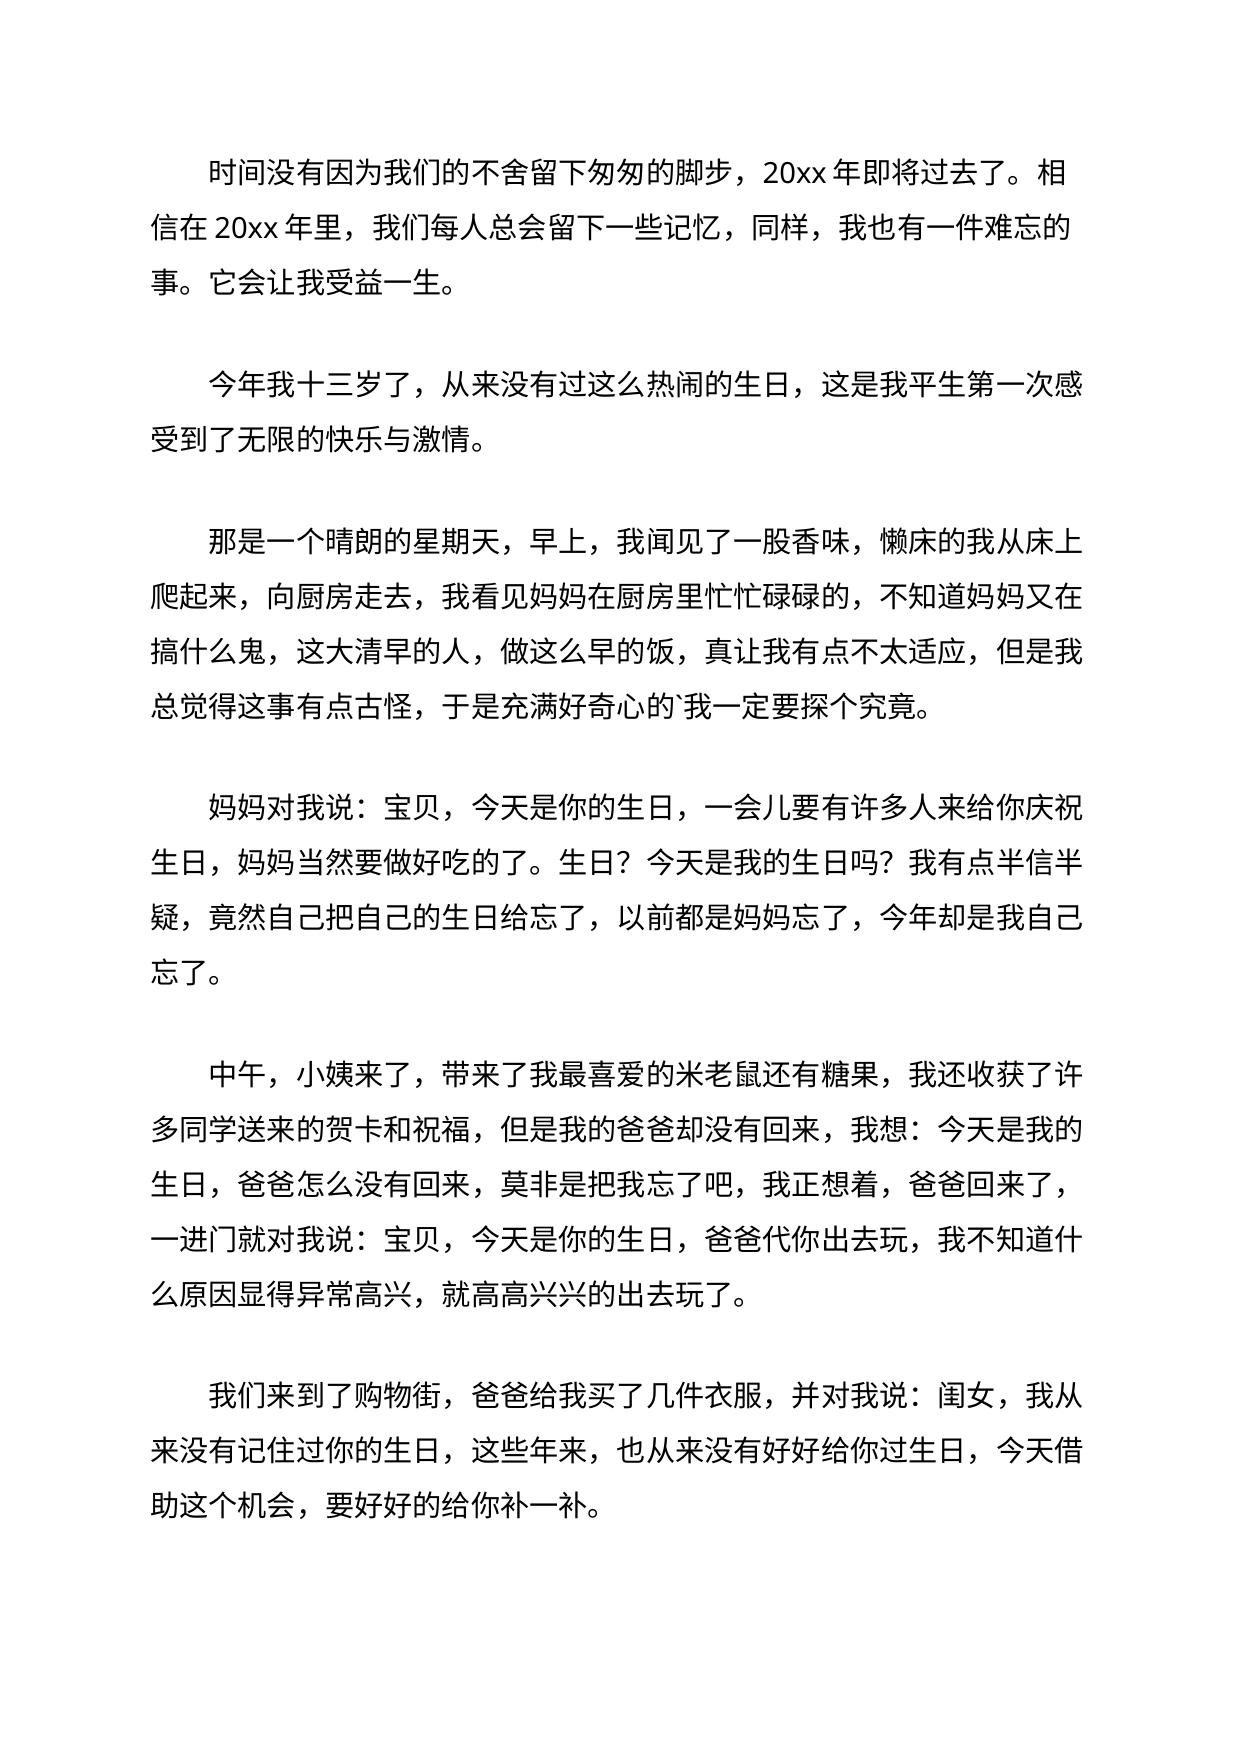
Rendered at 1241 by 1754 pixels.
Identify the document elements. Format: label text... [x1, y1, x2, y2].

text 妈妈对我说：宝贝，今天是你的生日，一会儿要有许多人来给你庆祝生日，妈妈当然要做好吃的了。生日？今天是我的生日吗？我有点半信半疑，竟然自己把自己的生日给忘了，以前都是妈妈忘了，今年却是我自己忘了。 [150, 785, 1090, 992]
text 今年我十三岁了，从来没有过这么热闹的生日，这是我平生第一次感受到了无限的快乐与激情。 [150, 362, 1090, 459]
text 中午，小姨来了，带来了我最喜爱的米老鼠还有糖果，我还收获了许多同学送来的贺卡和祝福，但是我的爸爸却没有回来，我想：今天是我的生日，爸爸怎么没有回来，莫非是把我忘了吧，我正想着，爸爸回来了，一进门就对我说：宝贝，今天是你的生日，爸爸代你出去玩，我不知道什么原因显得异常高兴，就高高兴兴的出去玩了。 [150, 1052, 1090, 1313]
text 我们来到了购物街，爸爸给我买了几件衣服，并对我说：闺女，我从来没有记住过你的生日，这些年来，也从来没有好好给你过生日，今天借助这个机会，要好好的给你补一补。 [150, 1373, 1090, 1525]
text 那是一个晴朗的星期天，早上，我闻见了一股香味，懒床的我从床上爬起来，向厨房走去，我看见妈妈在厨房里忙忙碌碌的，不知道妈妈又在搞什么鬼，这大清早的人，做这么早的饭，真让我有点不太适应，但是我总觉得这事有点古怪，于是充满好奇心的`我一定要探个究竟。 [150, 518, 1090, 726]
text 时间没有因为我们的不舍留下匆匆的脚步，20xx年即将过去了。相信在20xx年里，我们每人总会留下一些记忆，同样，我也有一件难忘的事。它会让我受益一生。 [150, 150, 1090, 302]
